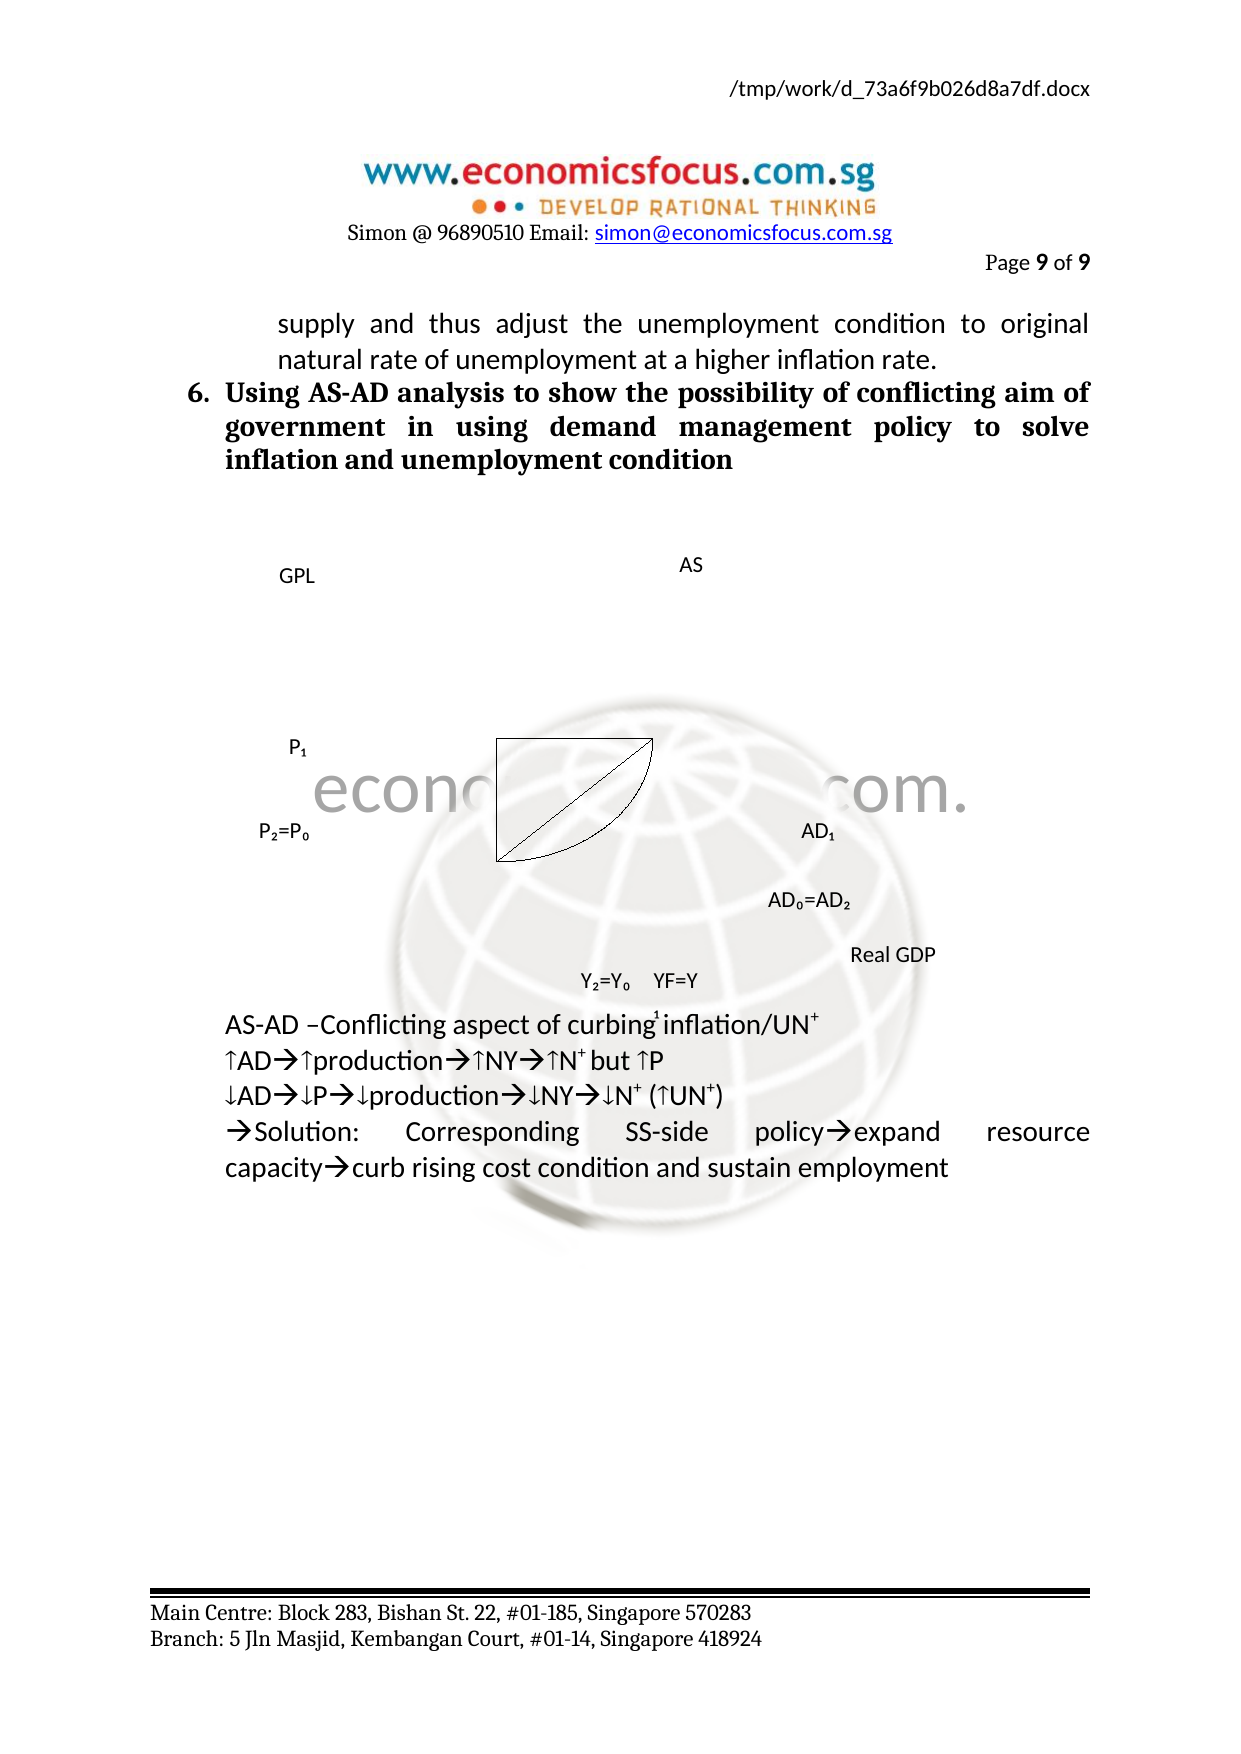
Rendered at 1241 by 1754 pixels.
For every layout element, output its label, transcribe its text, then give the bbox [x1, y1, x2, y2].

subtitle Using AS-AD analysis to show the possibility of conflicting aim of government in using demand management policy to solve inflation and unemployment condition [187, 376, 1090, 477]
text AS-AD –Conflicting aspect of curbing inflation/UN+ [225, 1006, 1090, 1042]
picture [360, 154, 880, 219]
text Solution: Corresponding SS-side policyexpand resource capacitycurb rising cost condition and sustain employment [225, 1113, 1090, 1184]
text ADproductionNYN+ but P [225, 1042, 1090, 1077]
text ADPproductionNYN+ (UN+) [225, 1077, 1090, 1113]
